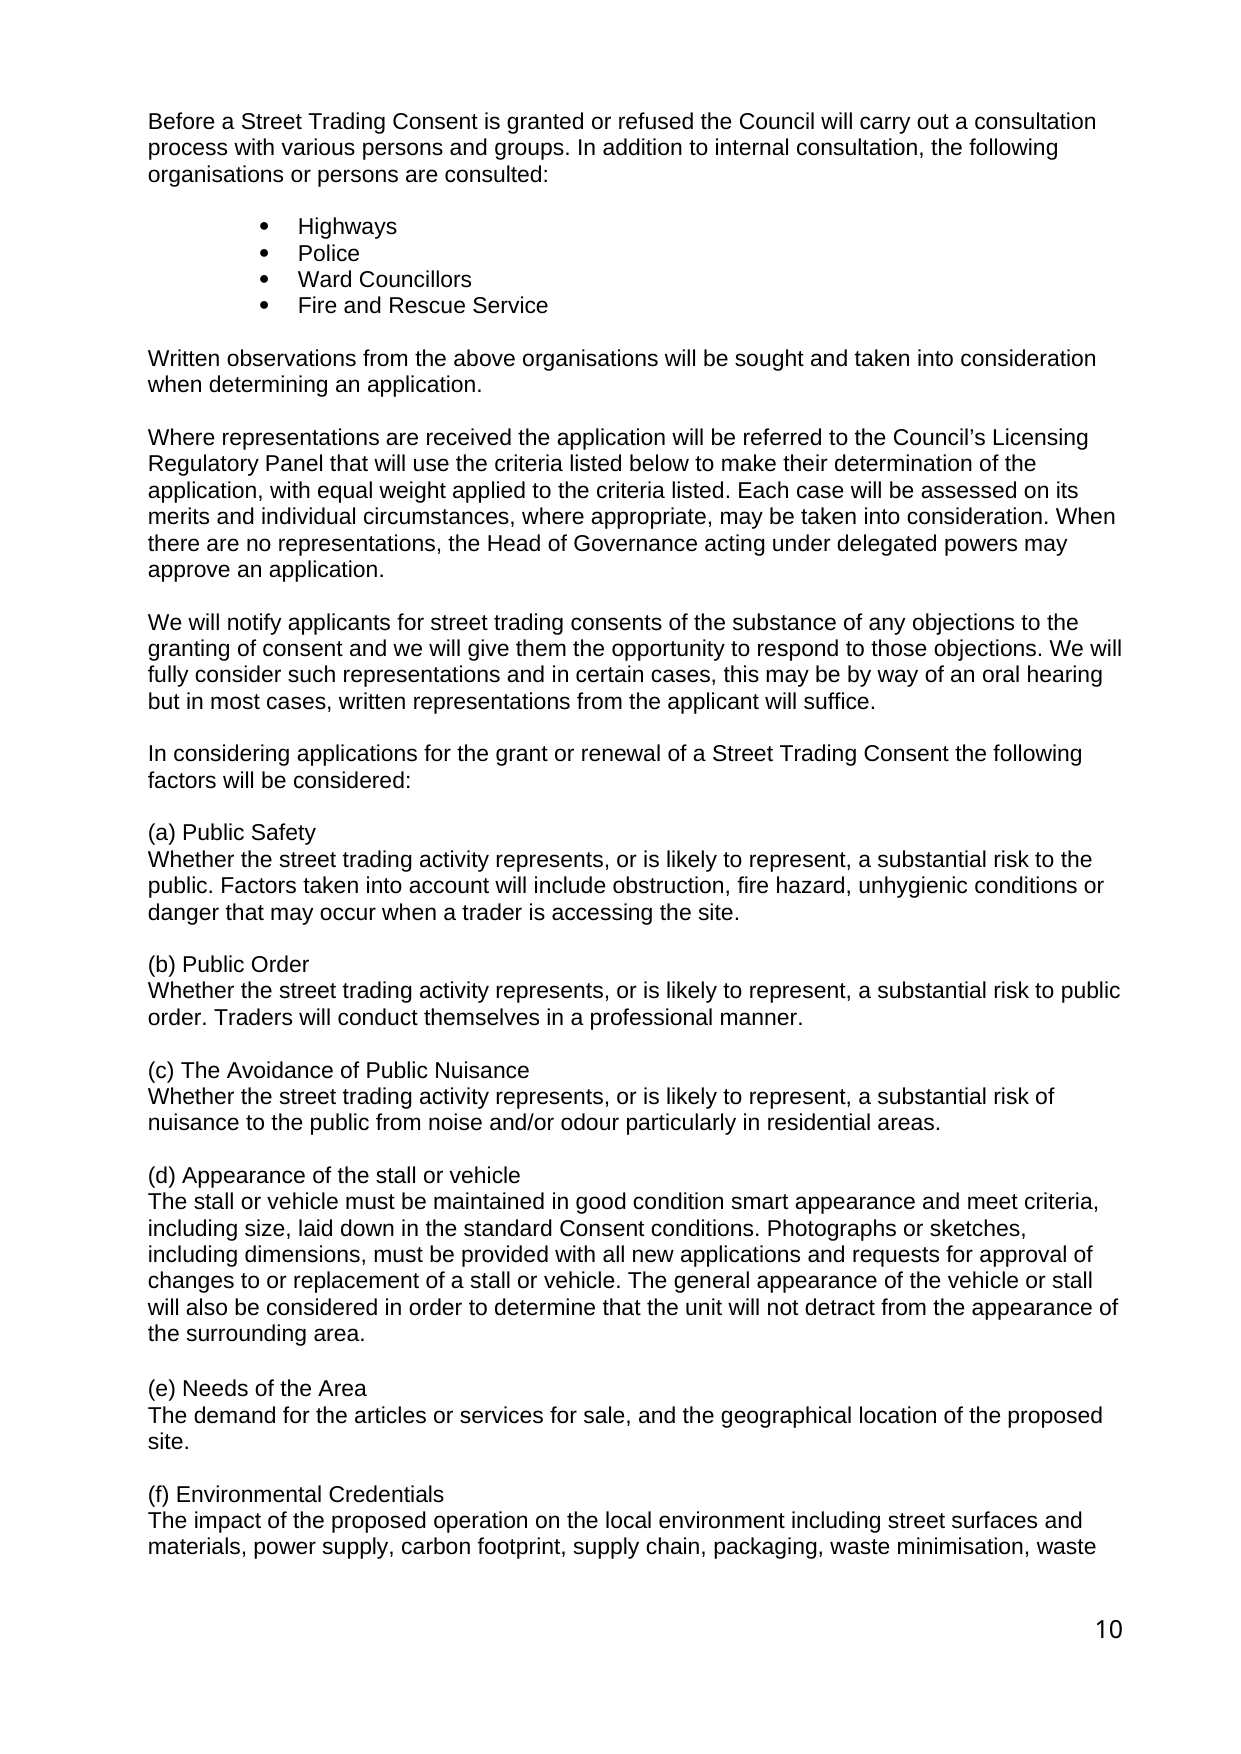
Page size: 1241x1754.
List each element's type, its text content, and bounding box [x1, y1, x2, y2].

text In considering applications for the grant or renewal of a Street Trading Consent the following factors will be considered: [148, 740, 1123, 793]
list Highways [260, 213, 1123, 239]
text Where representations are received the application will be referred to the Council’s Licensing Regulatory Panel that will use the criteria listed below to make their determination of the application, with equal weight applied to the criteria listed. Each case will be assessed on its merits and individual circumstances, where appropriate, may be taken into consideration. When there are no representations, the Head of Governance acting under delegated powers may approve an application. [148, 424, 1123, 582]
text (e) Needs of the Area [148, 1375, 1123, 1402]
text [148, 1507, 1123, 1560]
list Police [260, 239, 1123, 266]
list Fire and Rescue Service [260, 292, 1123, 319]
text The stall or vehicle must be maintained in good condition smart appearance and meet criteria, including size, laid down in the standard Consent conditions. Photographs or sketches, including dimensions, must be provided with all new applications and requests for approval of changes to or replacement of a stall or vehicle. The general appearance of the vehicle or stall will also be considered in order to determine that the unit will not detract from the appearance of the surrounding area. [148, 1188, 1123, 1346]
text (b) Public Order [148, 951, 1123, 977]
text (f) Environmental Credentials [148, 1481, 1123, 1507]
text Whether the street trading activity represents, or is likely to represent, a substantial risk to public order. Traders will conduct themselves in a professional manner. [148, 977, 1123, 1030]
text The demand for the articles or services for sale, and the geographical location of the proposed site. [148, 1402, 1123, 1454]
text Before a Street Trading Consent is granted or refused the Council will carry out a consultation process with various persons and groups. In addition to internal consultation, the following organisations or persons are consulted: [148, 108, 1123, 187]
text Whether the street trading activity represents, or is likely to represent, a substantial risk to the public. Factors taken into account will include obstruction, fire hazard, unhygienic conditions or danger that may occur when a trader is accessing the site. [148, 846, 1123, 925]
text (c) The Avoidance of Public Nuisance [148, 1057, 1123, 1083]
text (a) Public Safety [148, 819, 1123, 846]
text We will notify applicants for street trading consents of the substance of any objections to the granting of consent and we will give them the opportunity to respond to those objections. We will fully consider such representations and in certain cases, this may be by way of an oral hearing but in most cases, written representations from the applicant will suffice. [148, 608, 1123, 714]
list Ward Councillors [260, 266, 1123, 292]
text Written observations from the above organisations will be sought and taken into consideration when determining an application. [148, 345, 1123, 398]
text Whether the street trading activity represents, or is likely to represent, a substantial risk of nuisance to the public from noise and/or odour particularly in residential areas. [148, 1083, 1123, 1136]
text (d) Appearance of the stall or vehicle [148, 1162, 1123, 1188]
